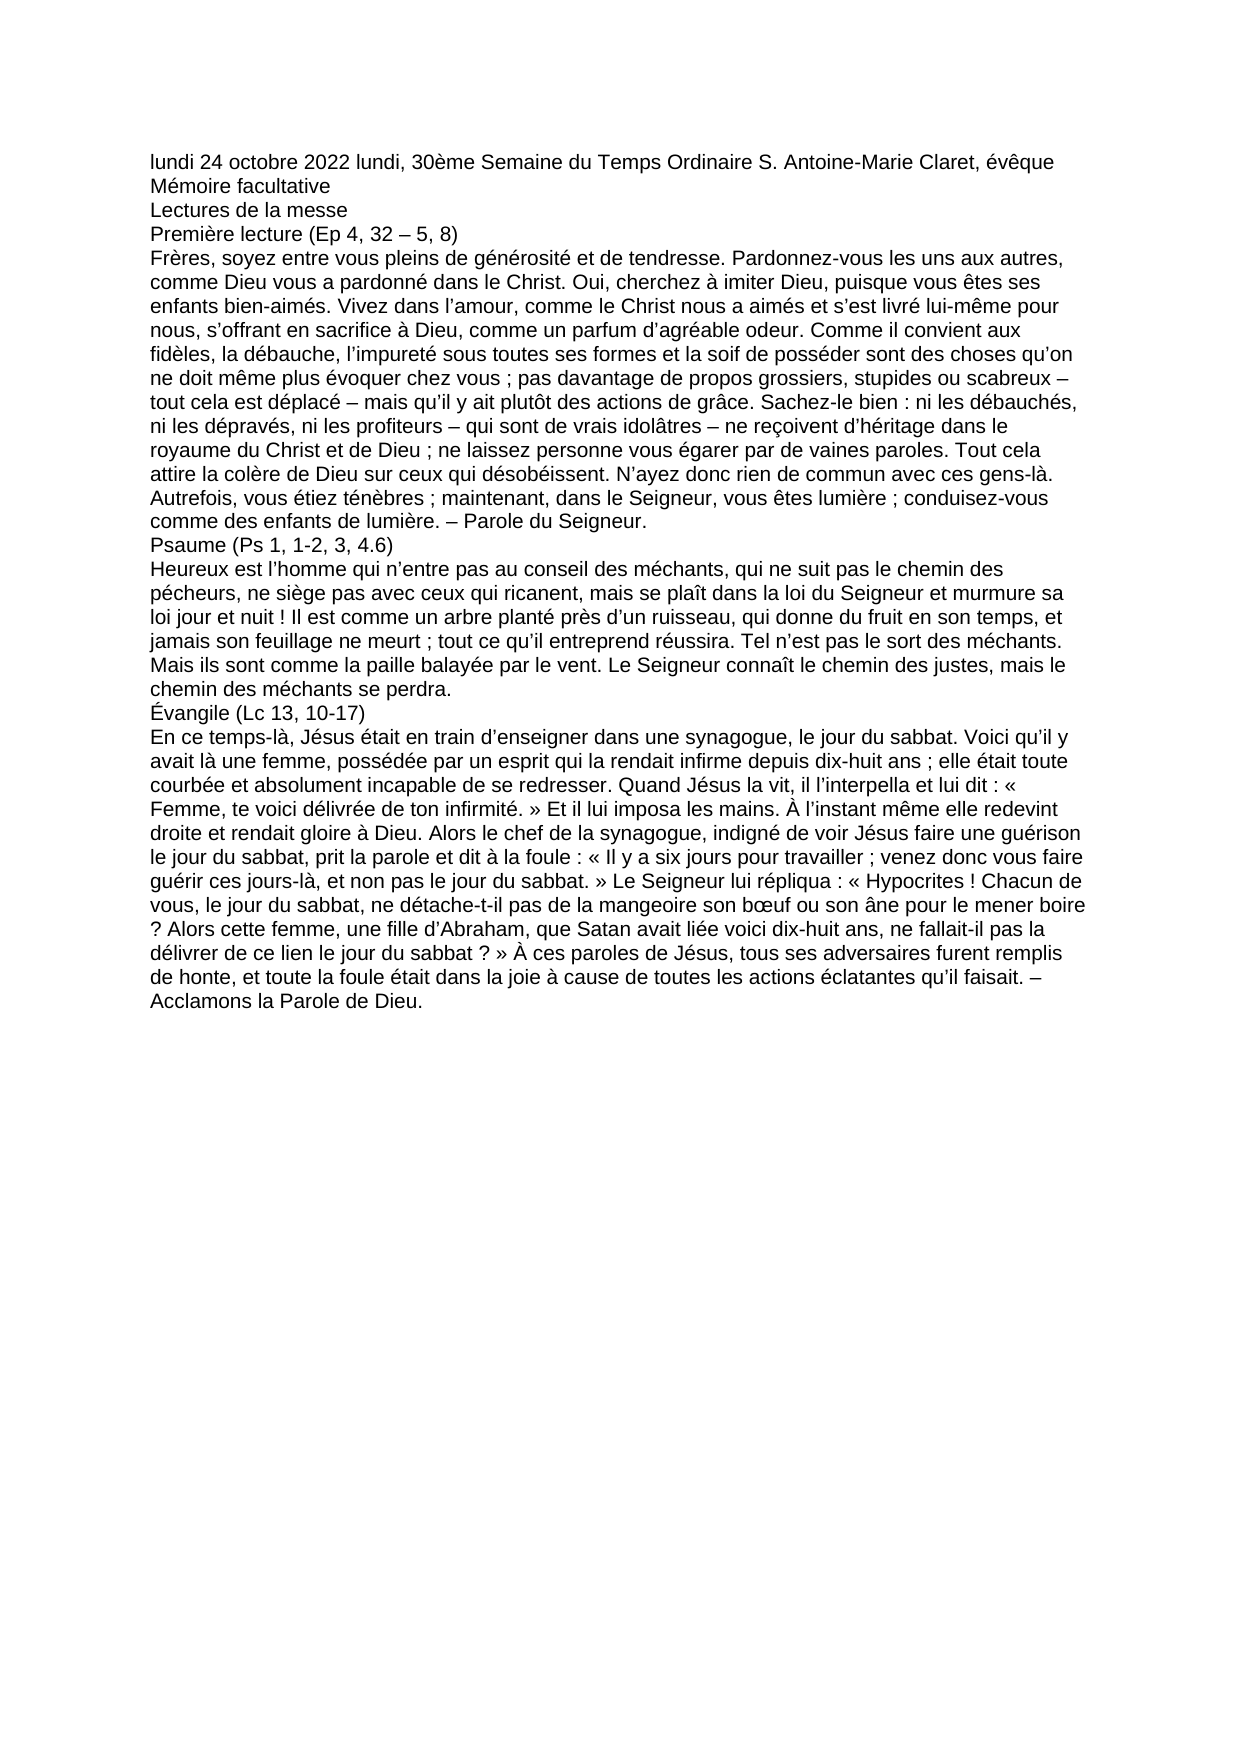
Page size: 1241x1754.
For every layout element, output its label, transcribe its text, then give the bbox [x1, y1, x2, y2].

text Frères, soyez entre vous pleins de générosité et de tendresse. Pardonnez-vous les uns aux autres, comme Dieu vous a pardonné dans le Christ. Oui, cherchez à imiter Dieu, puisque vous êtes ses enfants bien-aimés. Vivez dans l’amour, comme le Christ nous a aimés et s’est livré lui-même pour nous, s’offrant en sacrifice à Dieu, comme un parfum d’agréable odeur. Comme il convient aux fidèles, la débauche, l’impureté sous toutes ses formes et la soif de posséder sont des choses qu’on ne doit même plus évoquer chez vous ; pas davantage de propos grossiers, stupides ou scabreux – tout cela est déplacé – mais qu’il y ait plutôt des actions de grâce. Sachez-le bien : ni les débauchés, ni les dépravés, ni les profiteurs – qui sont de vrais idolâtres – ne reçoivent d’héritage dans le royaume du Christ et de Dieu ; ne laissez personne vous égarer par de vaines paroles. Tout cela attire la colère de Dieu sur ceux qui désobéissent. N’ayez donc rien de commun avec ces gens-là. Autrefois, vous étiez ténèbres ; maintenant, dans le Seigneur, vous êtes lumière ; conduisez-vous comme des enfants de lumière. – Parole du Seigneur. [150, 246, 1090, 533]
text En ce temps-là, Jésus était en train d’enseigner dans une synagogue, le jour du sabbat. Voici qu’il y avait là une femme, possédée par un esprit qui la rendait infirme depuis dix-huit ans ; elle était toute courbée et absolument incapable de se redresser. Quand Jésus la vit, il l’interpella et lui dit : « Femme, te voici délivrée de ton infirmité. » Et il lui imposa les mains. À l’instant même elle redevint droite et rendait gloire à Dieu. Alors le chef de la synagogue, indigné de voir Jésus faire une guérison le jour du sabbat, prit la parole et dit à la foule : « Il y a six jours pour travailler ; venez donc vous faire guérir ces jours-là, et non pas le jour du sabbat. » Le Seigneur lui répliqua : « Hypocrites ! Chacun de vous, le jour du sabbat, ne détache-t-il pas de la mangeoire son bœuf ou son âne pour le mener boire ? Alors cette femme, une fille d’Abraham, que Satan avait liée voici dix-huit ans, ne fallait-il pas la délivrer de ce lien le jour du sabbat ? » À ces paroles de Jésus, tous ses adversaires furent remplis de honte, et toute la foule était dans la joie à cause de toutes les actions éclatantes qu’il faisait. – Acclamons la Parole de Dieu. [150, 725, 1090, 1012]
text Heureux est l’homme qui n’entre pas au conseil des méchants, qui ne suit pas le chemin des pécheurs, ne siège pas avec ceux qui ricanent, mais se plaît dans la loi du Seigneur et murmure sa loi jour et nuit ! Il est comme un arbre planté près d’un ruisseau, qui donne du fruit en son temps, et jamais son feuillage ne meurt ; tout ce qu’il entreprend réussira. Tel n’est pas le sort des méchants. Mais ils sont comme la paille balayée par le vent. Le Seigneur connaît le chemin des justes, mais le chemin des méchants se perdra. [150, 557, 1090, 701]
